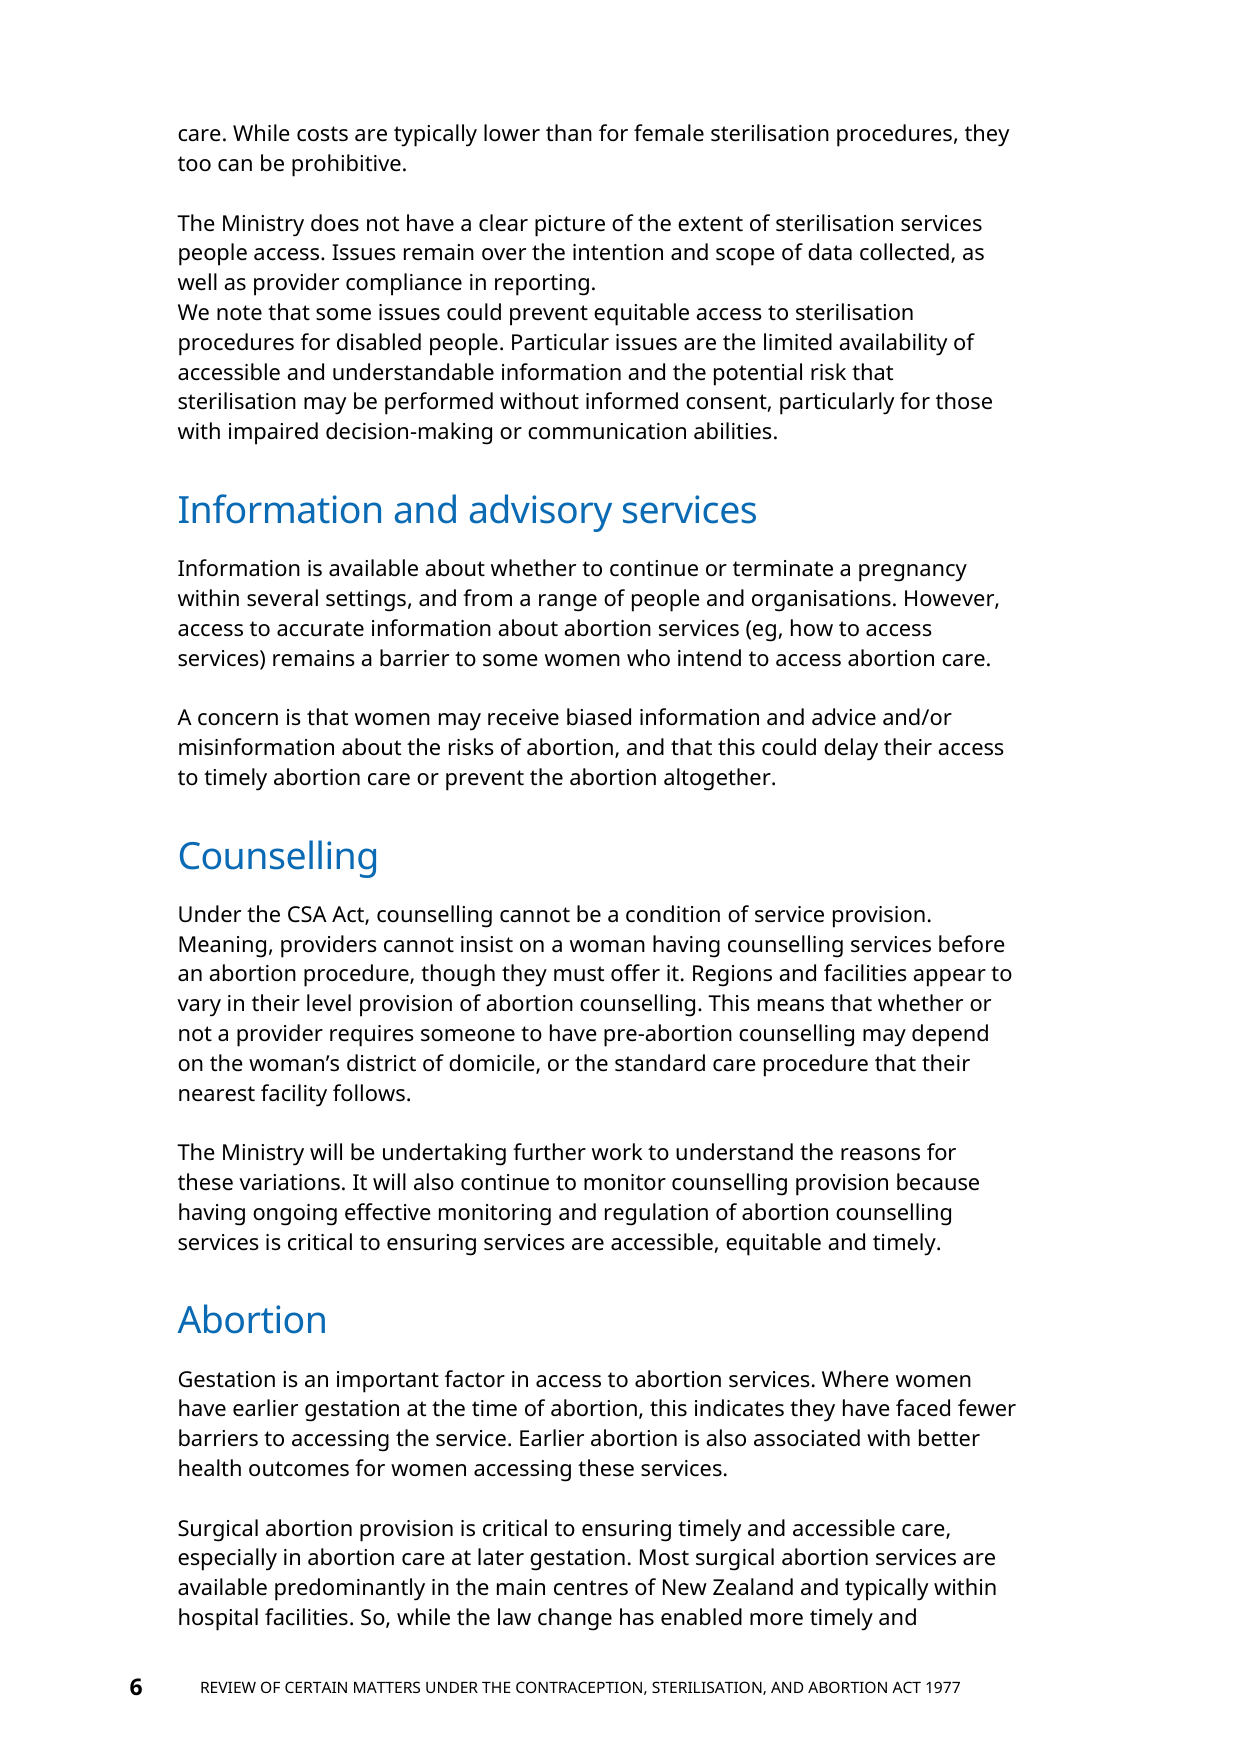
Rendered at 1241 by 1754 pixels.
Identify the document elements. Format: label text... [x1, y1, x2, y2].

text The Ministry will be undertaking further work to understand the reasons for these variations. It will also continue to monitor counselling provision because having ongoing effective monitoring and regulation of abortion counselling services is critical to ensuring services are accessible, equitable and timely. [177, 1137, 1019, 1256]
text We note that some issues could prevent equitable access to sterilisation procedures for disabled people. Particular issues are the limited availability of accessible and understandable information and the potential risk that sterilisation may be performed without informed consent, particularly for those with impaired decision-making or communication abilities. [177, 297, 1019, 446]
subtitle Counselling [177, 829, 1019, 880]
text Gestation is an important factor in access to abortion services. Where women have earlier gestation at the time of abortion, this indicates they have faced fewer barriers to accessing the service. Earlier abortion is also associated with better health outcomes for women accessing these services. [177, 1363, 1019, 1483]
text A concern is that women may receive biased information and advice and/or misinformation about the risks of abortion, and that this could delay their access to timely abortion care or prevent the abortion altogether. [177, 702, 1019, 791]
text Information is available about whether to continue or terminate a pregnancy within several settings, and from a range of people and organisations. However, access to accurate information about abortion services (eg, how to access services) remains a barrier to some women who intend to access abortion care. [177, 553, 1019, 672]
text Under the CSA Act, counselling cannot be a condition of service provision. Meaning, providers cannot insist on a woman having counselling services before an abortion procedure, though they must offer it. Regions and facilities appear to vary in their level provision of abortion counselling. This means that whether or not a provider requires someone to have pre-abortion counselling may depend on the woman’s district of domicile, or the standard care procedure that their nearest facility follows. [177, 899, 1019, 1107]
subtitle Information and advisory services [177, 483, 1019, 534]
text The Ministry does not have a clear picture of the extent of sterilisation services people access. Issues remain over the intention and scope of data collected, as well as provider compliance in reporting. [177, 207, 1019, 297]
subtitle Abortion [177, 1294, 1019, 1345]
